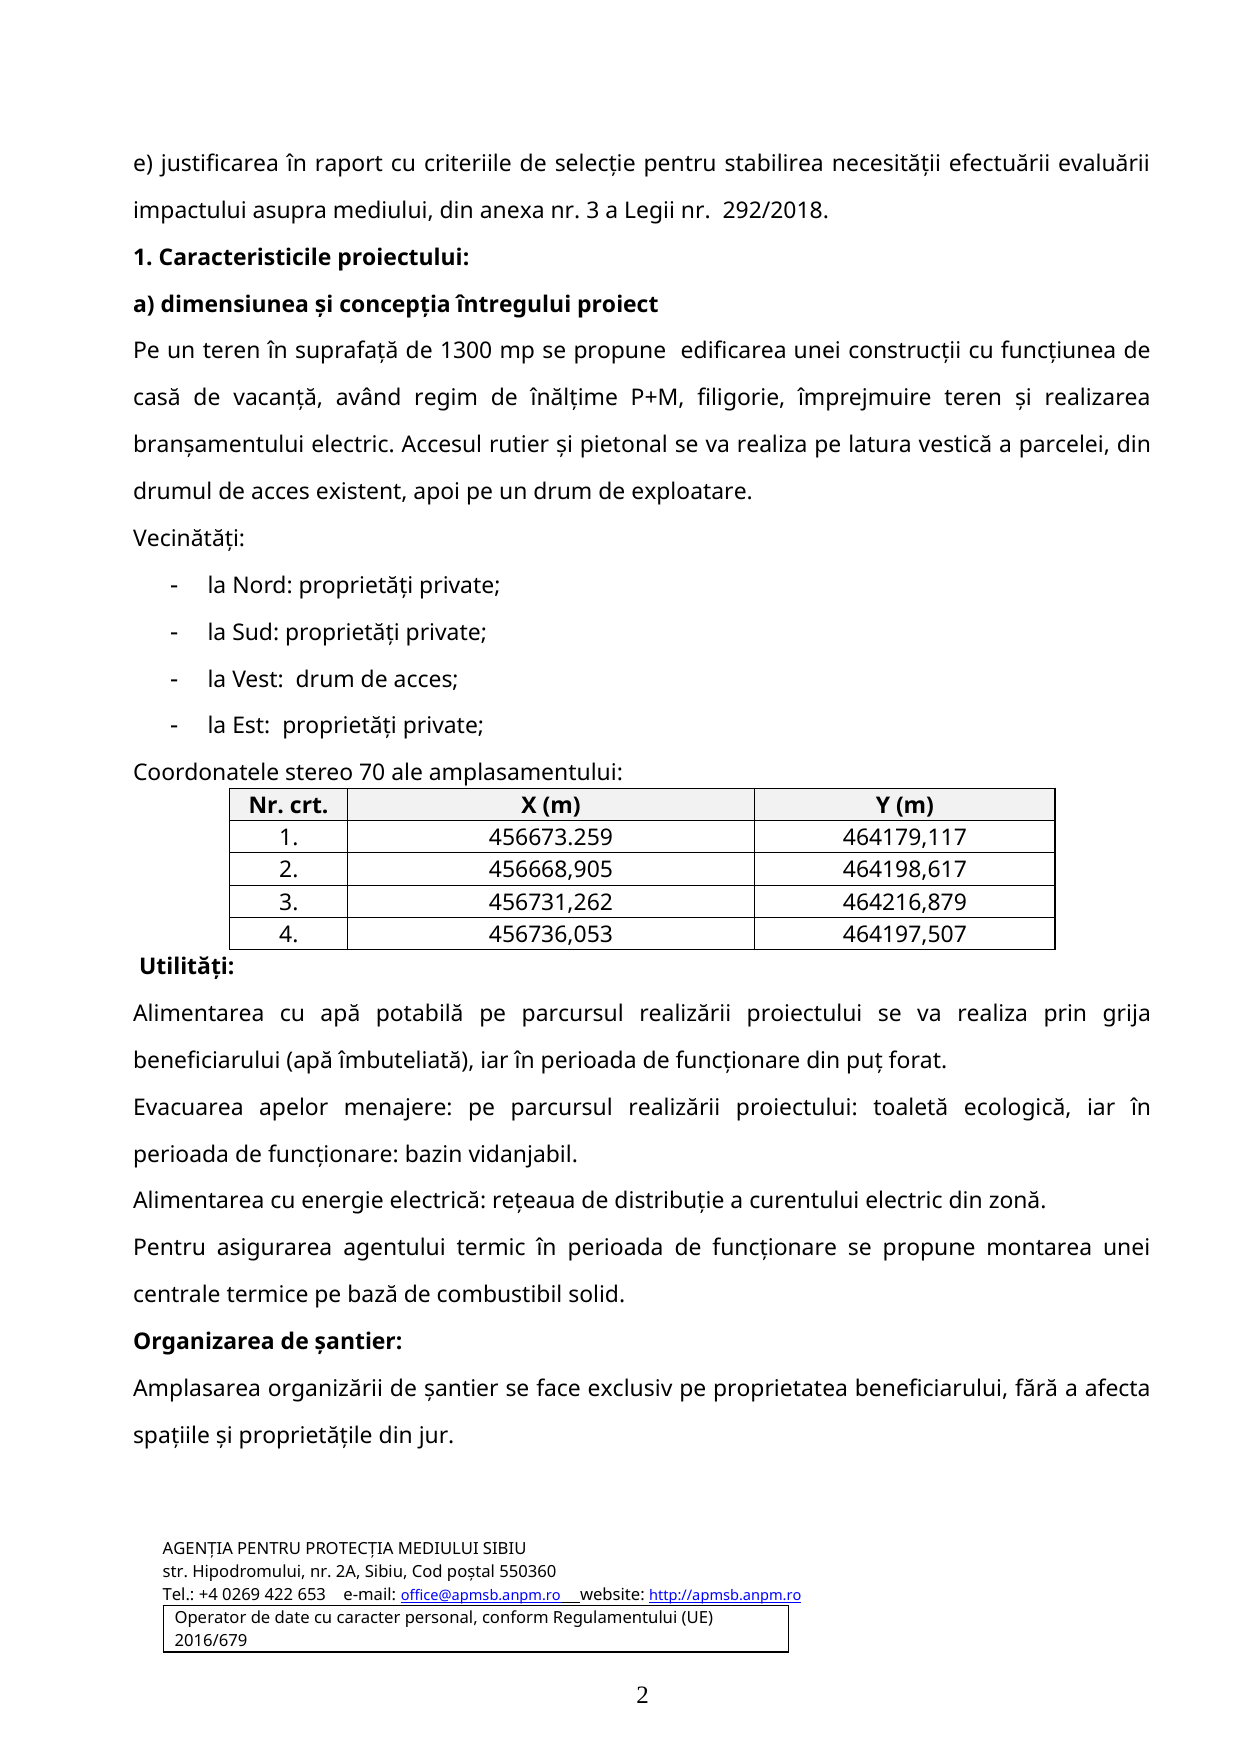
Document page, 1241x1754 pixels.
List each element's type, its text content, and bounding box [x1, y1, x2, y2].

table_cell 464216,879 [755, 886, 1054, 917]
table_cell 464179,117 [755, 821, 1054, 852]
text Pentru asigurarea agentului termic în perioada de funcționare se propune montarea unei centrale termice pe bază de combustibil solid. [133, 1231, 1152, 1309]
text a) dimensiunea și concepția întregului proiect [133, 288, 1152, 319]
text Alimentarea cu energie electrică: rețeaua de distribuție a curentului electric din zonă. [133, 1184, 1152, 1216]
list la Vest: drum de acces; [170, 663, 1123, 694]
table_cell 464197,507 [755, 918, 1054, 949]
list la Est: proprietăți private; [170, 709, 1123, 741]
list la Nord: proprietăți private; [170, 569, 1123, 600]
table_cell 456673.259 [348, 821, 754, 852]
table_cell 456736,053 [348, 918, 754, 949]
table_header Nr. crt. [230, 789, 347, 820]
text e) justificarea în raport cu criteriile de selecție pentru stabilirea necesității efectuării evaluării impactului asupra mediului, din anexa nr. 3 a Legii nr. 292/2018. [133, 147, 1152, 225]
table_cell 2. [230, 853, 347, 884]
text Coordonatele stereo 70 ale amplasamentului: [133, 756, 1123, 788]
table_cell 1. [230, 821, 347, 852]
table_cell 4. [230, 918, 347, 949]
table_cell 464198,617 [755, 853, 1054, 884]
text Evacuarea apelor menajere: pe parcursul realizării proiectului: toaletă ecologică, iar în perioada de funcționare: bazin vidanjabil. [133, 1091, 1152, 1169]
text 1. Caracteristicile proiectului: [133, 241, 1152, 272]
list la Sud: proprietăți private; [170, 616, 1123, 647]
text Alimentarea cu apă potabilă pe parcursul realizării proiectului se va realiza prin grija beneficiarului (apă îmbuteliată), iar în perioada de funcționare din puț forat. [133, 997, 1152, 1075]
text Pe un teren în suprafață de 1300 mp se propune edificarea unei construcții cu funcțiunea de casă de vacanță, având regim de înălțime P+M, filigorie, împrejmuire teren și realizarea branșamentului electric. Accesul rutier și pietonal se va realiza pe latura vestică a parcelei, din drumul de acces existent, apoi pe un drum de exploatare. [133, 334, 1152, 506]
table_header Y (m) [755, 789, 1054, 820]
table_header X (m) [348, 789, 754, 820]
table_cell 456731,262 [348, 886, 754, 917]
table_cell 456668,905 [348, 853, 754, 884]
table_cell 3. [230, 886, 347, 917]
text Amplasarea organizării de şantier se face exclusiv pe proprietatea beneficiarului, fără a afecta spațiile şi proprietățile din jur. [133, 1372, 1152, 1450]
text Organizarea de șantier: [133, 1325, 1152, 1356]
text Vecinătăți: [133, 522, 1152, 553]
text Utilități: [133, 950, 1152, 981]
